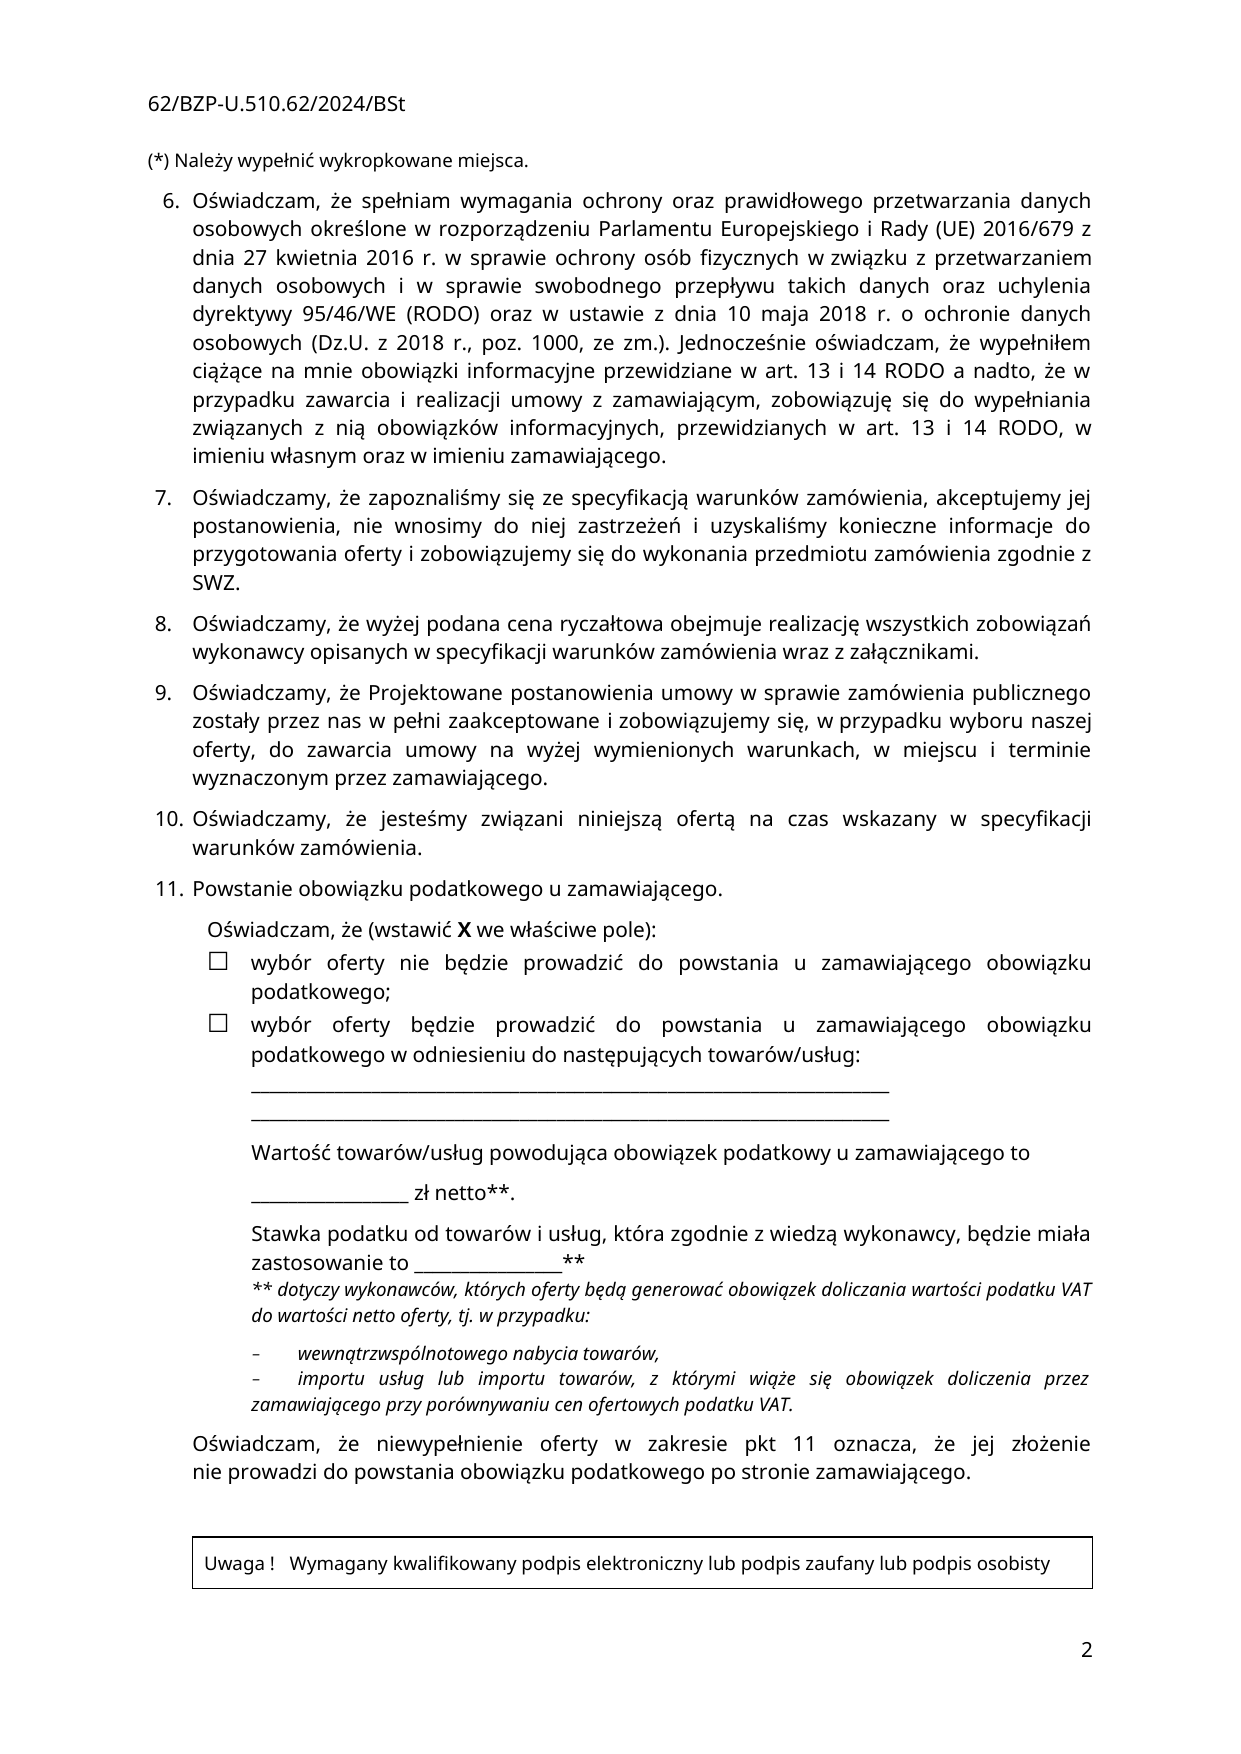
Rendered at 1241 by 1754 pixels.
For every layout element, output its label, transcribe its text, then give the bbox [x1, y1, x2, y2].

list Oświadczam, że spełniam wymagania ochrony oraz prawidłowego przetwarzania danych osobowych określone w rozporządzeniu Parlamentu Europejskiego i Rady (UE) 2016/679 z dnia 27 kwietnia 2016 r. w sprawie ochrony osób fizycznych w związku z przetwarzaniem danych osobowych i w sprawie swobodnego przepływu takich danych oraz uchylenia dyrektywy 95/46/WE (RODO) oraz w ustawie z dnia 10 maja 2018 r. o ochronie danych osobowych (Dz.U. z 2018 r., poz. 1000, ze zm.). Jednocześnie oświadczam, że wypełniłem ciążące na mnie obowiązki informacyjne przewidziane w art. 13 i 14 RODO a nadto, że w przypadku zawarcia i realizacji umowy z zamawiającym, zobowiązuję się do wypełniania związanych z nią obowiązków informacyjnych, przewidzianych w art. 13 i 14 RODO, w imieniu własnym oraz w imieniu zamawiającego. [162, 186, 1092, 470]
list Oświadczamy, że Projektowane postanowienia umowy w sprawie zamówienia publicznego zostały przez nas w pełni zaakceptowane i zobowiązujemy się, w przypadku wyboru naszej oferty, do zawarcia umowy na wyżej wymienionych warunkach, w miejscu i terminie wyznaczonym przez zamawiającego. [154, 678, 1092, 792]
table_header Uwaga ! Wymagany kwalifikowany podpis elektroniczny lub podpis zaufany lub podpis osobisty [193, 1538, 1092, 1588]
text wybór oferty nie będzie prowadzić do powstania u zamawiającego obowiązku podatkowego; [207, 943, 1092, 1006]
list Powstanie obowiązku podatkowego u zamawiającego. [155, 874, 1092, 902]
text Oświadczam, że niewypełnienie oferty w zakresie pkt 11 oznacza, że jej złożenie nie prowadzi do powstania obowiązku podatkowego po stronie zamawiającego. [192, 1429, 1092, 1486]
list importu usług lub importu towarów, z którymi wiąże się obowiązek doliczenia przez zamawiającego przy porównywaniu cen ofertowych podatku VAT. [251, 1365, 1092, 1416]
text Wartość towarów/usług powodująca obowiązek podatkowy u zamawiającego to [251, 1138, 1092, 1166]
list wewnątrzwspólnotowego nabycia towarów, [251, 1340, 1092, 1365]
list Oświadczamy, że jesteśmy związani niniejszą ofertą na czas wskazany w specyfikacji warunków zamówienia. [154, 804, 1092, 861]
text wybór oferty będzie prowadzić do powstania u zamawiającego obowiązku podatkowego w odniesieniu do następujących towarów/usług: [207, 1006, 1092, 1068]
text (*) Należy wypełnić wykropkowane miejsca. [148, 148, 1092, 173]
text Oświadczam, że (wstawić X we właściwe pole): [207, 915, 1092, 943]
list Oświadczamy, że wyżej podana cena ryczałtowa obejmuje realizację wszystkich zobowiązań wykonawcy opisanych w specyfikacji warunków zamówienia wraz z załącznikami. [154, 609, 1092, 666]
text Stawka podatku od towarów i usług, która zgodnie z wiedzą wykonawcy, będzie miała zastosowanie to ________________** ** dotyczy wykonawców, których oferty będą generować obowiązek doliczania wartości podatku VAT do wartości netto oferty, tj. w przypadku: [251, 1219, 1092, 1327]
list Oświadczamy, że zapoznaliśmy się ze specyfikacją warunków zamówienia, akceptujemy jej postanowienia, nie wnosimy do niej zastrzeżeń i uzyskaliśmy konieczne informacje do przygotowania oferty i zobowiązujemy się do wykonania przedmiotu zamówienia zgodnie z SWZ. [154, 483, 1092, 596]
text _________________ zł netto**. [251, 1178, 1092, 1207]
text _____________________________________________________________________ _____________________________________________________________________ [251, 1068, 1092, 1125]
